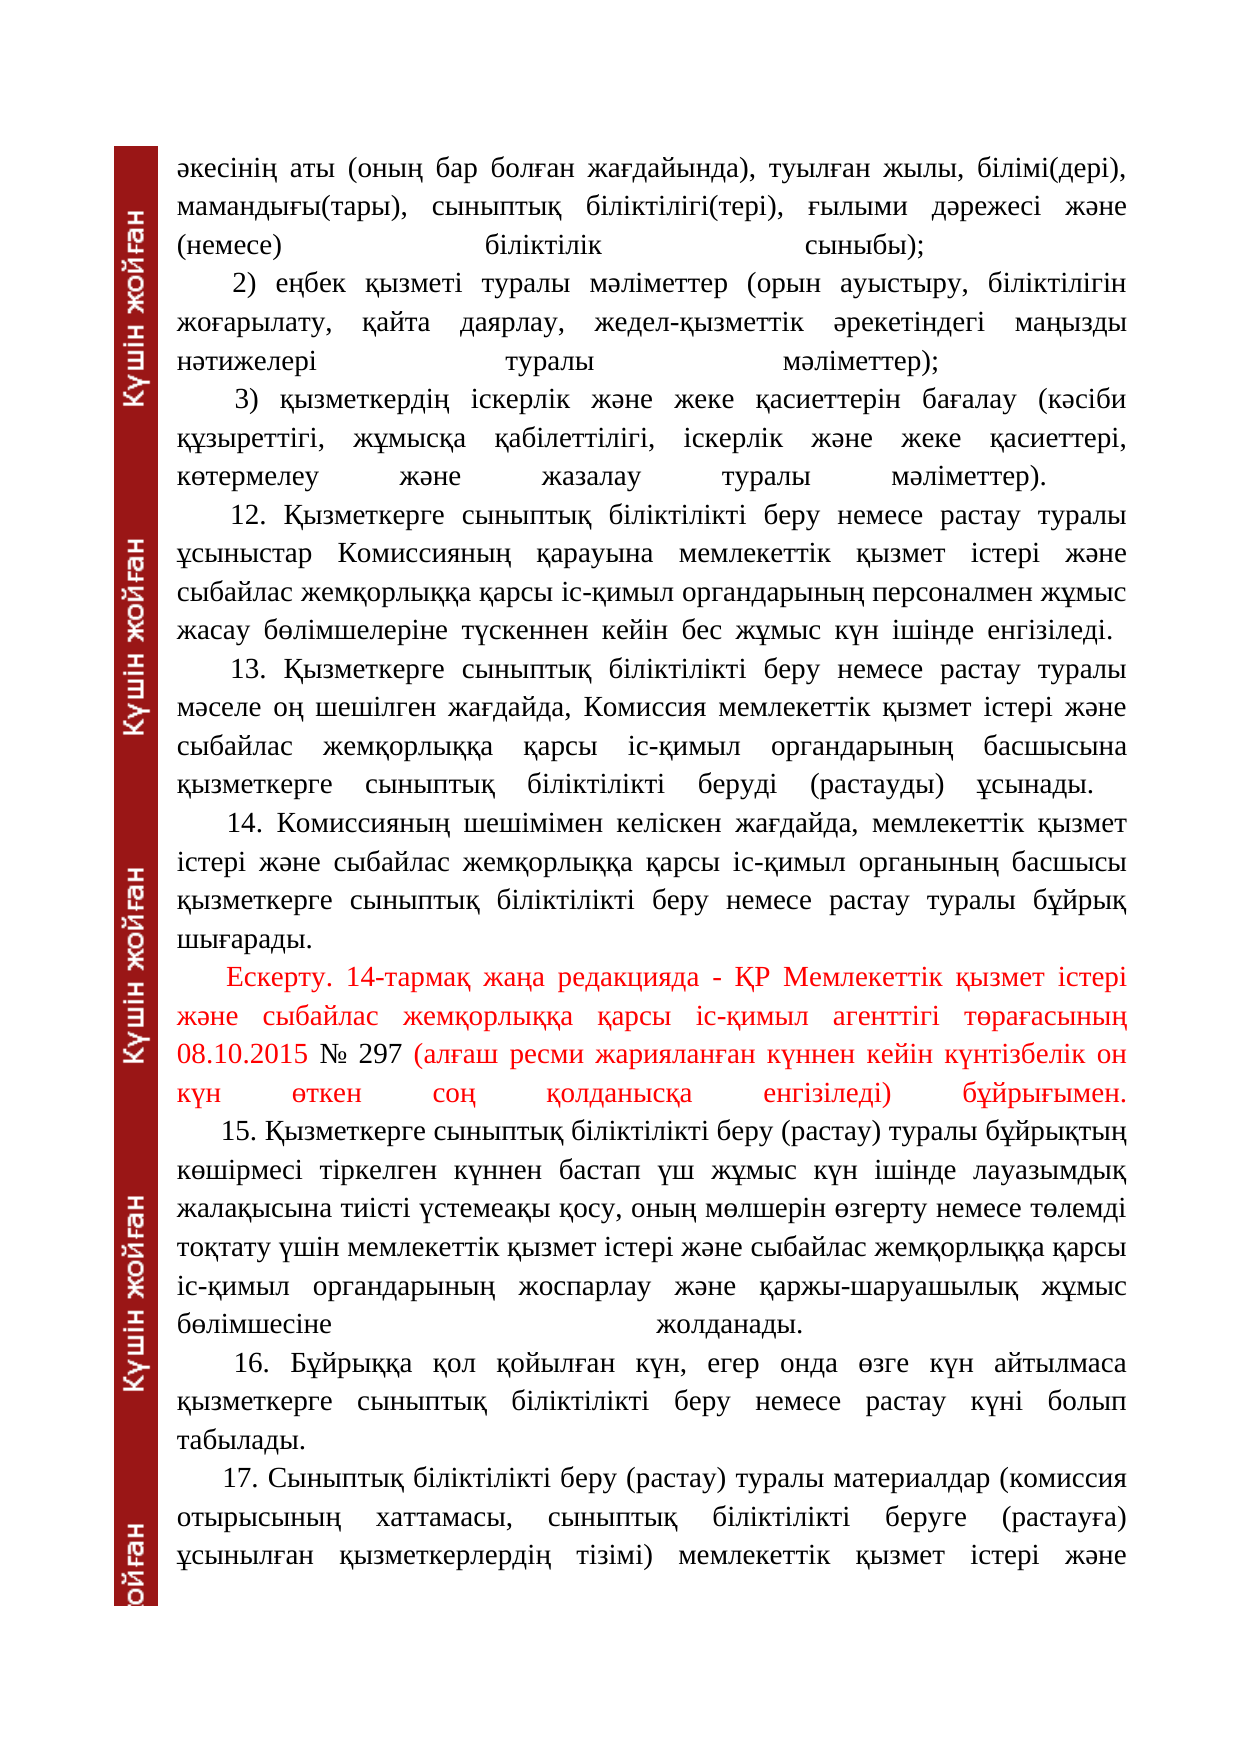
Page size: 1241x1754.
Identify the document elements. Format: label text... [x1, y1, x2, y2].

picture [114, 1571, 158, 1606]
picture [114, 146, 158, 150]
